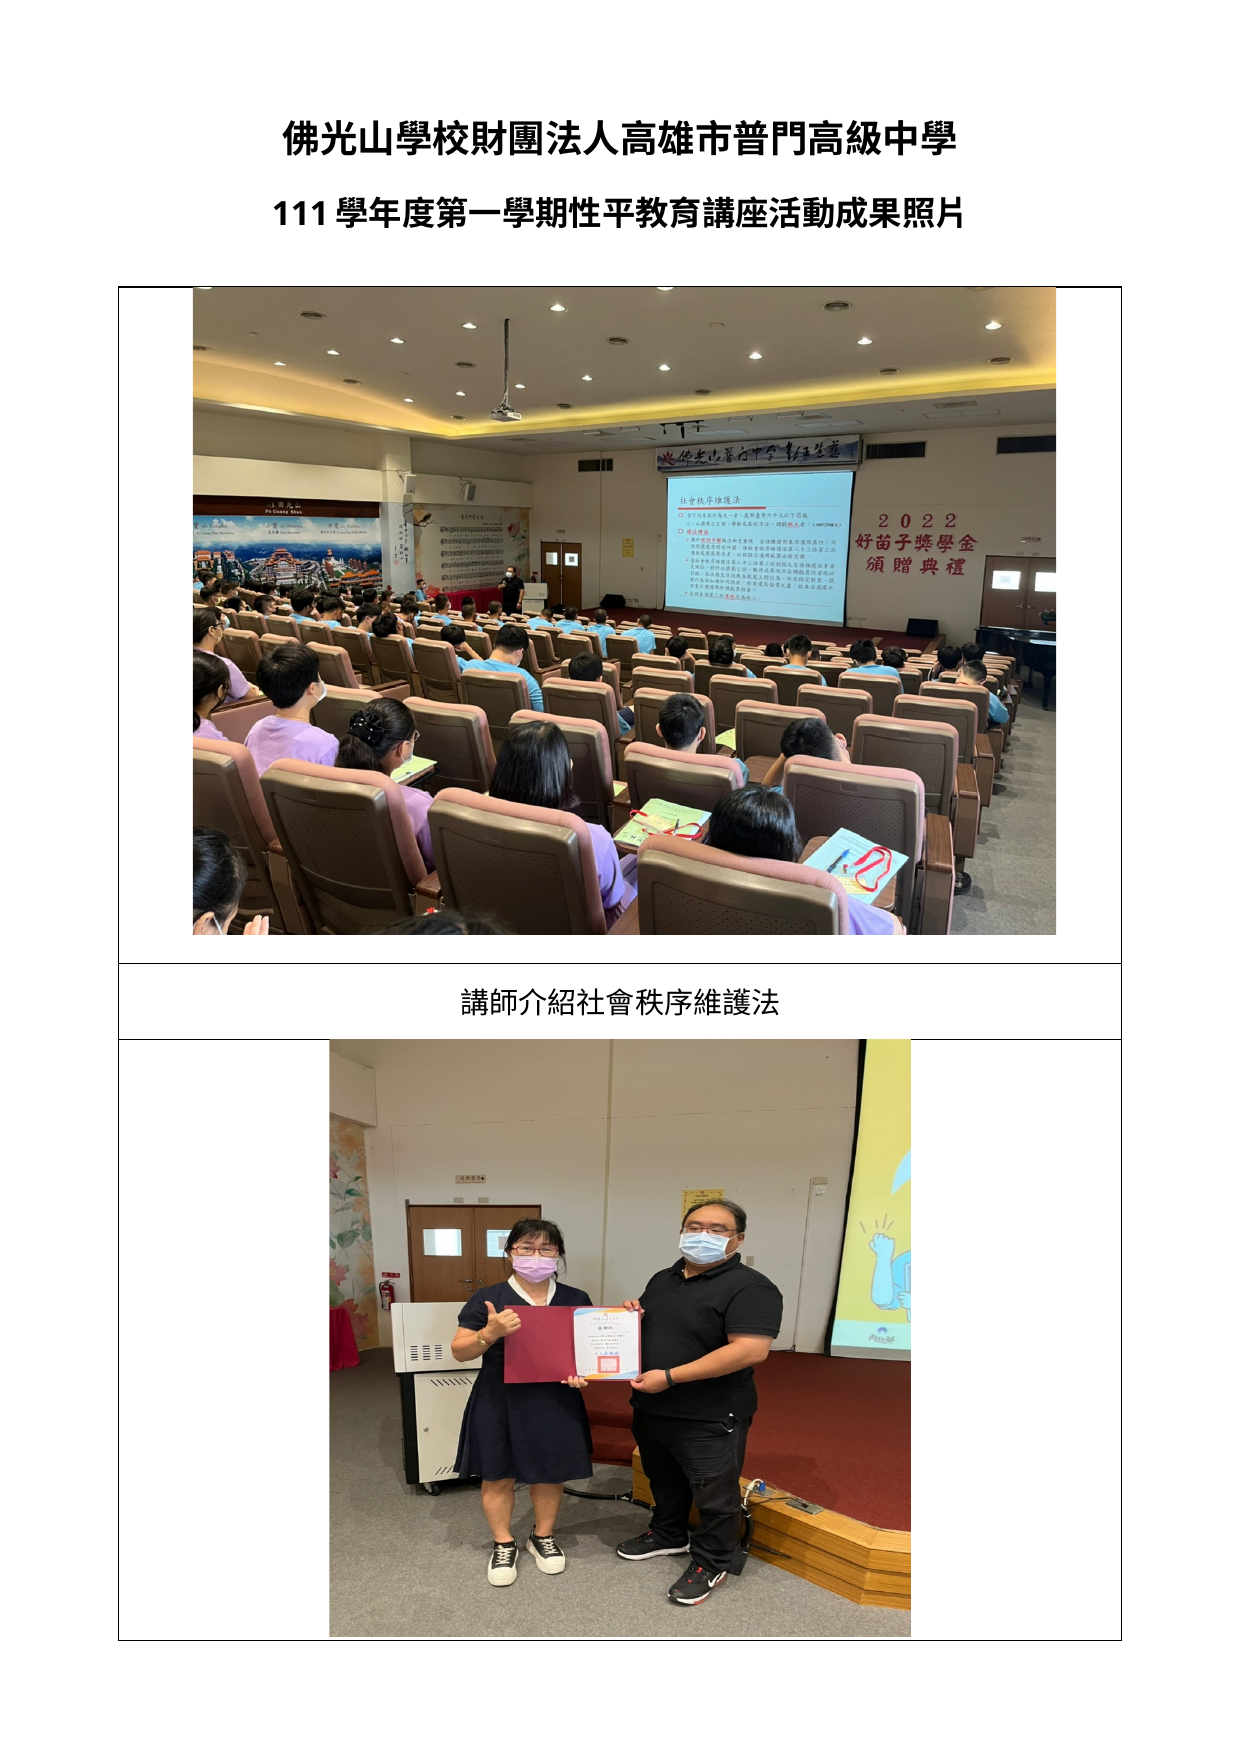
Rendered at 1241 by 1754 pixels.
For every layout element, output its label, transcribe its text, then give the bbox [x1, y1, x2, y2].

picture [192, 287, 1057, 935]
table_cell [119, 1040, 1121, 1639]
picture [329, 1039, 911, 1637]
text 111學年度第一學期性平教育講座活動成果照片 [118, 174, 1122, 249]
text 佛光山學校財團法人高雄市普門高級中學 [118, 99, 1122, 174]
table_cell 講師介紹社會秩序維護法 [119, 964, 1121, 1038]
table_header [119, 288, 1121, 962]
